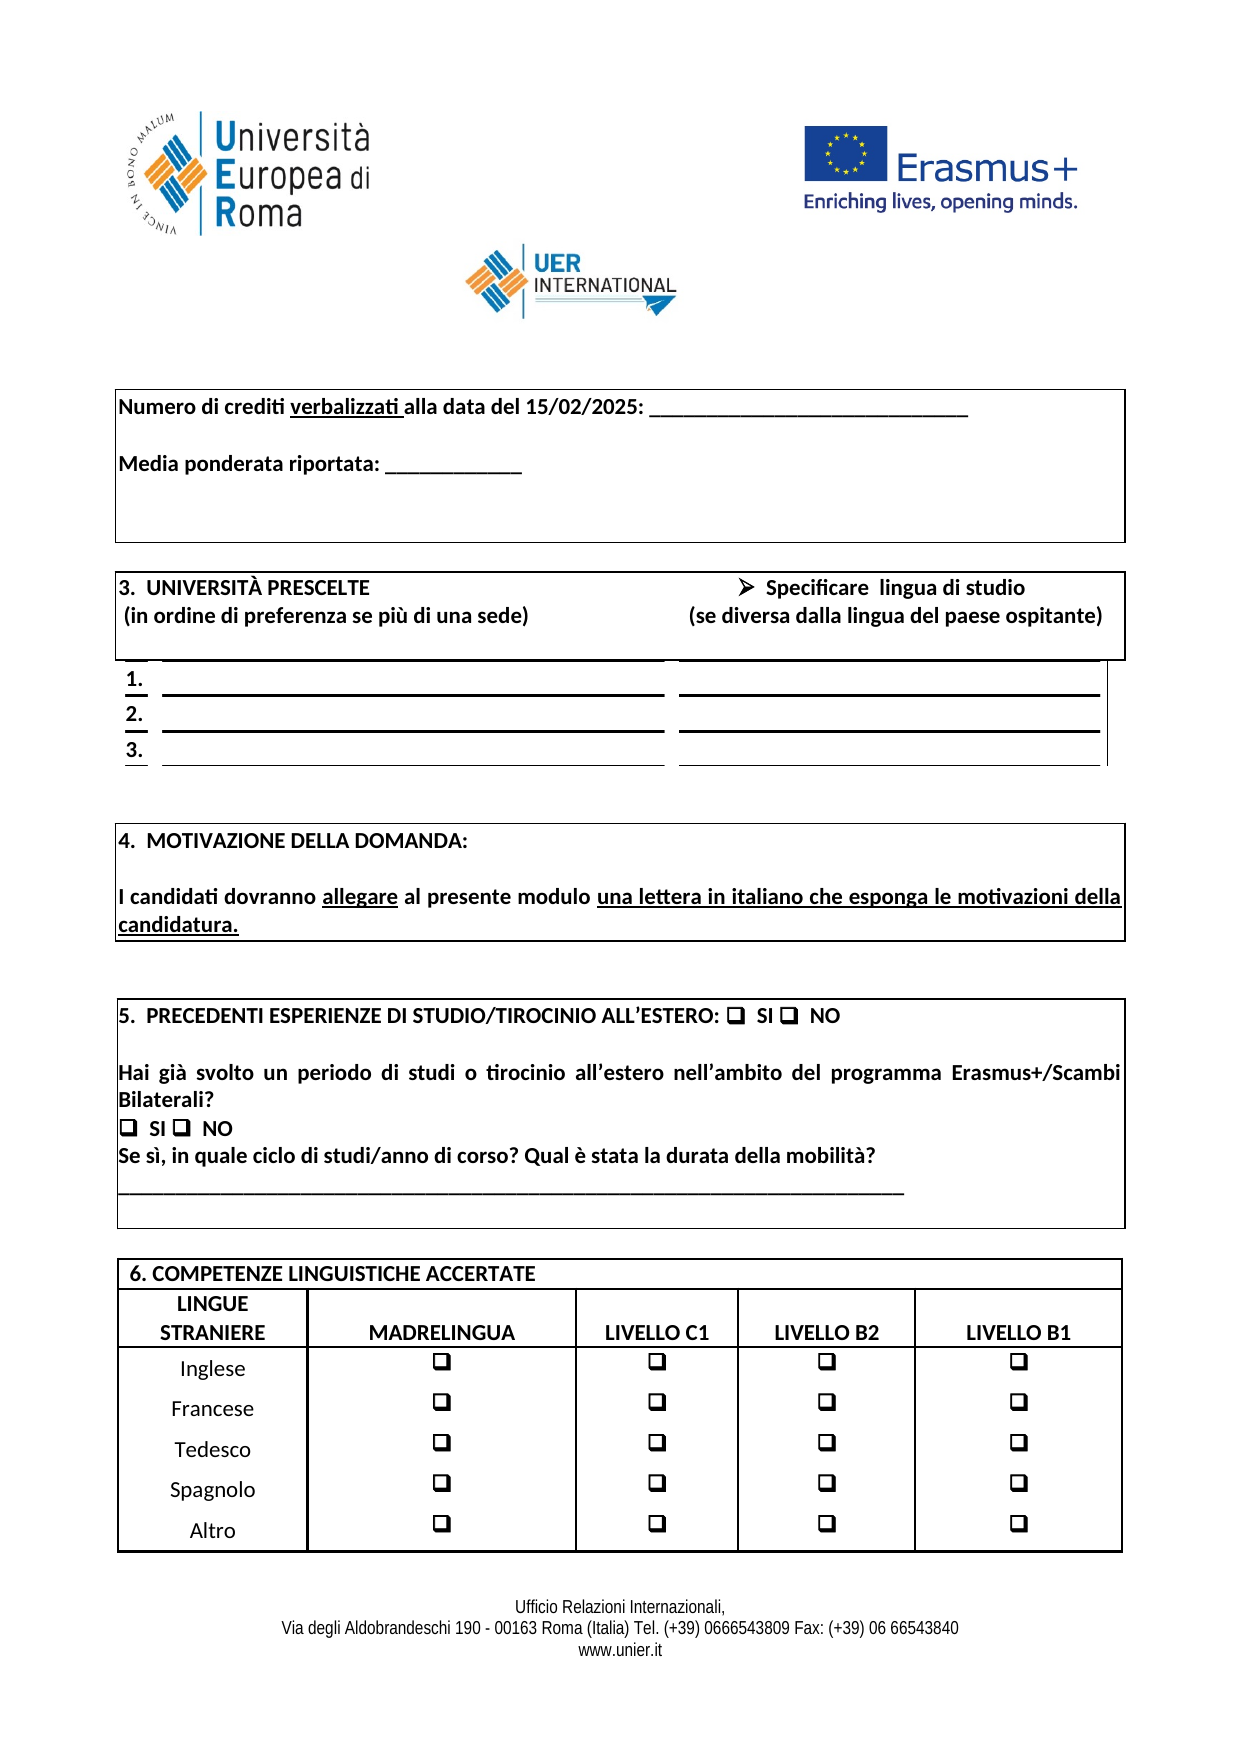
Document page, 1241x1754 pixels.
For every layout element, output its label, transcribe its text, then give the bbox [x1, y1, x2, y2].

table_header [672, 661, 1107, 696]
table_cell [309, 1388, 575, 1429]
table_cell [309, 1469, 575, 1510]
table_cell [577, 1348, 737, 1388]
table_cell [577, 1510, 737, 1550]
table_cell [672, 696, 1107, 731]
text I candidati dovranno allegare al presente modulo una lettera in italiano che esponga le motivazioni della candidatura. [116, 878, 1124, 940]
table_cell [155, 696, 672, 731]
table_cell [309, 1429, 575, 1469]
text SI NO [118, 1114, 1122, 1142]
table_cell 3. [118, 731, 155, 766]
text Media ponderata riportata: ____________ [116, 445, 1124, 542]
text Se sì, in quale ciclo di studi/anno di corso? Qual è stata la durata della mobilità? [118, 1142, 1122, 1170]
text Hai già svolto un periodo di studi o tirocinio all’estero nell’ambito del programma Erasmus+/Scambi Bilaterali? [118, 1058, 1122, 1114]
table_cell [577, 1388, 737, 1429]
table_cell Livello b1 [916, 1290, 1121, 1346]
table_cell [309, 1510, 575, 1550]
table_cell [739, 1388, 914, 1429]
table_cell [309, 1348, 575, 1388]
table_cell [916, 1469, 1121, 1510]
text (in ordine di preferenza se più di una sede) (se diversa dalla lingua del paese ospitante) [118, 601, 1122, 627]
table_cell [739, 1469, 914, 1510]
table_cell Tedesco [119, 1429, 306, 1469]
table_header 1. [118, 661, 155, 696]
picture [442, 208, 699, 354]
table_cell Spagnolo [119, 1469, 306, 1510]
table_cell [739, 1510, 914, 1550]
text 4. MOTIVAZIONE DELLA DOMANDA: [116, 824, 1124, 854]
table_cell 2. [118, 696, 155, 731]
picture [126, 111, 369, 236]
table_header [155, 661, 672, 696]
table_cell madrelingua [309, 1290, 575, 1346]
table_cell livello c1 [577, 1290, 737, 1346]
text Numero di crediti verbalizzati alla data del 15/02/2025: ____________________________ [116, 390, 1124, 420]
table_cell [739, 1429, 914, 1469]
table_cell Inglese [119, 1348, 306, 1388]
text 5. PRECEDENTI ESPERIENZE DI STUDIO/TIROCINIO ALL’ESTERO: SI NO [118, 1000, 1124, 1029]
table_cell [916, 1429, 1121, 1469]
table_cell Altro [119, 1510, 306, 1550]
table_cell [672, 731, 1107, 766]
table_header 6. Competenze LINGuistiche ACCERTATE [119, 1260, 1121, 1287]
table_cell [739, 1348, 914, 1388]
table_cell [577, 1429, 737, 1469]
table_cell [916, 1388, 1121, 1429]
table_cell [155, 731, 672, 766]
table_cell [577, 1469, 737, 1510]
table_cell livello b2 [739, 1290, 914, 1346]
table_cell Lingue Straniere [119, 1290, 306, 1346]
table_cell [916, 1348, 1121, 1388]
text _____________________________________________________________________ [118, 1170, 1122, 1198]
table_cell [916, 1510, 1121, 1550]
table_cell Francese [119, 1388, 306, 1429]
picture [777, 100, 1102, 232]
text 3. UNIVERSITÀ PRESCELTE Specificare lingua di studio [116, 573, 1124, 601]
